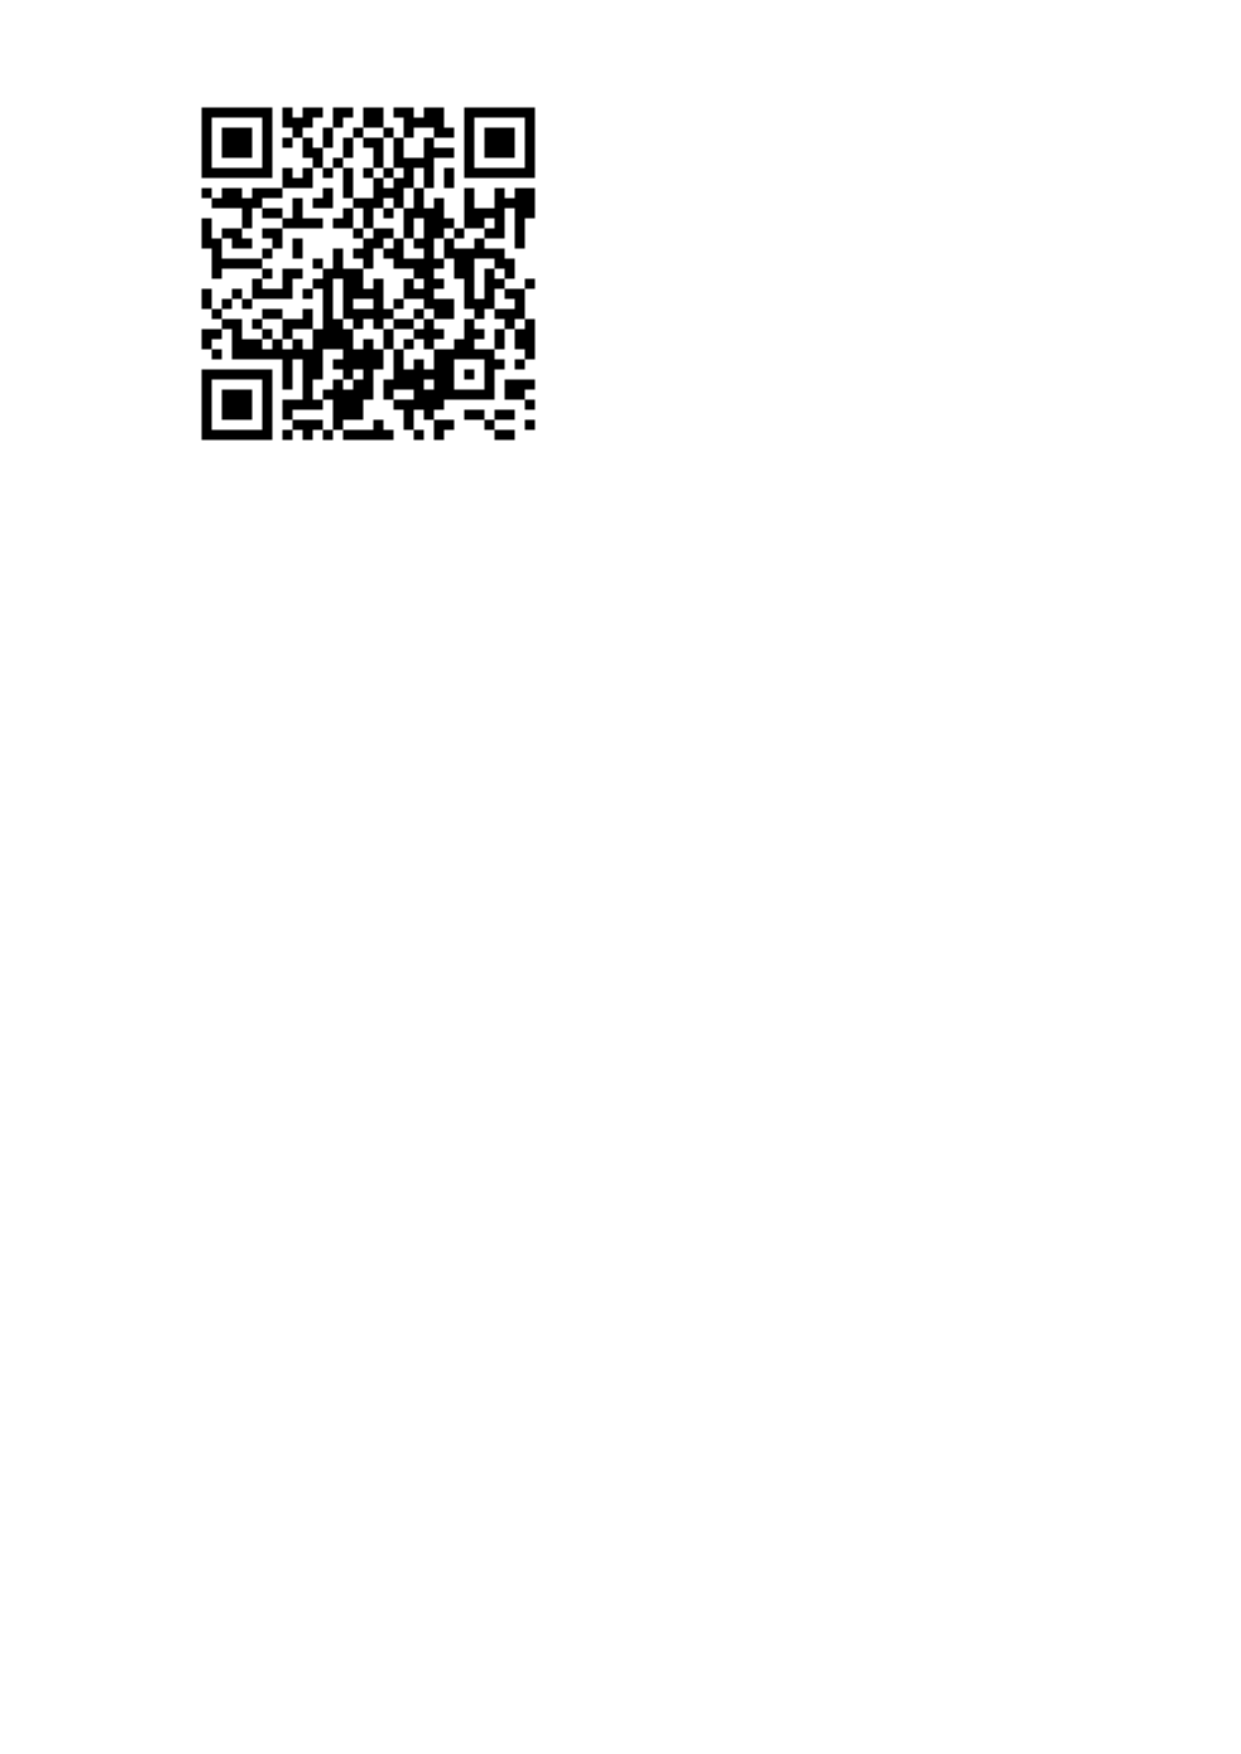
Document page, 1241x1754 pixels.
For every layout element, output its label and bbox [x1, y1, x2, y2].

picture [162, 73, 565, 481]
